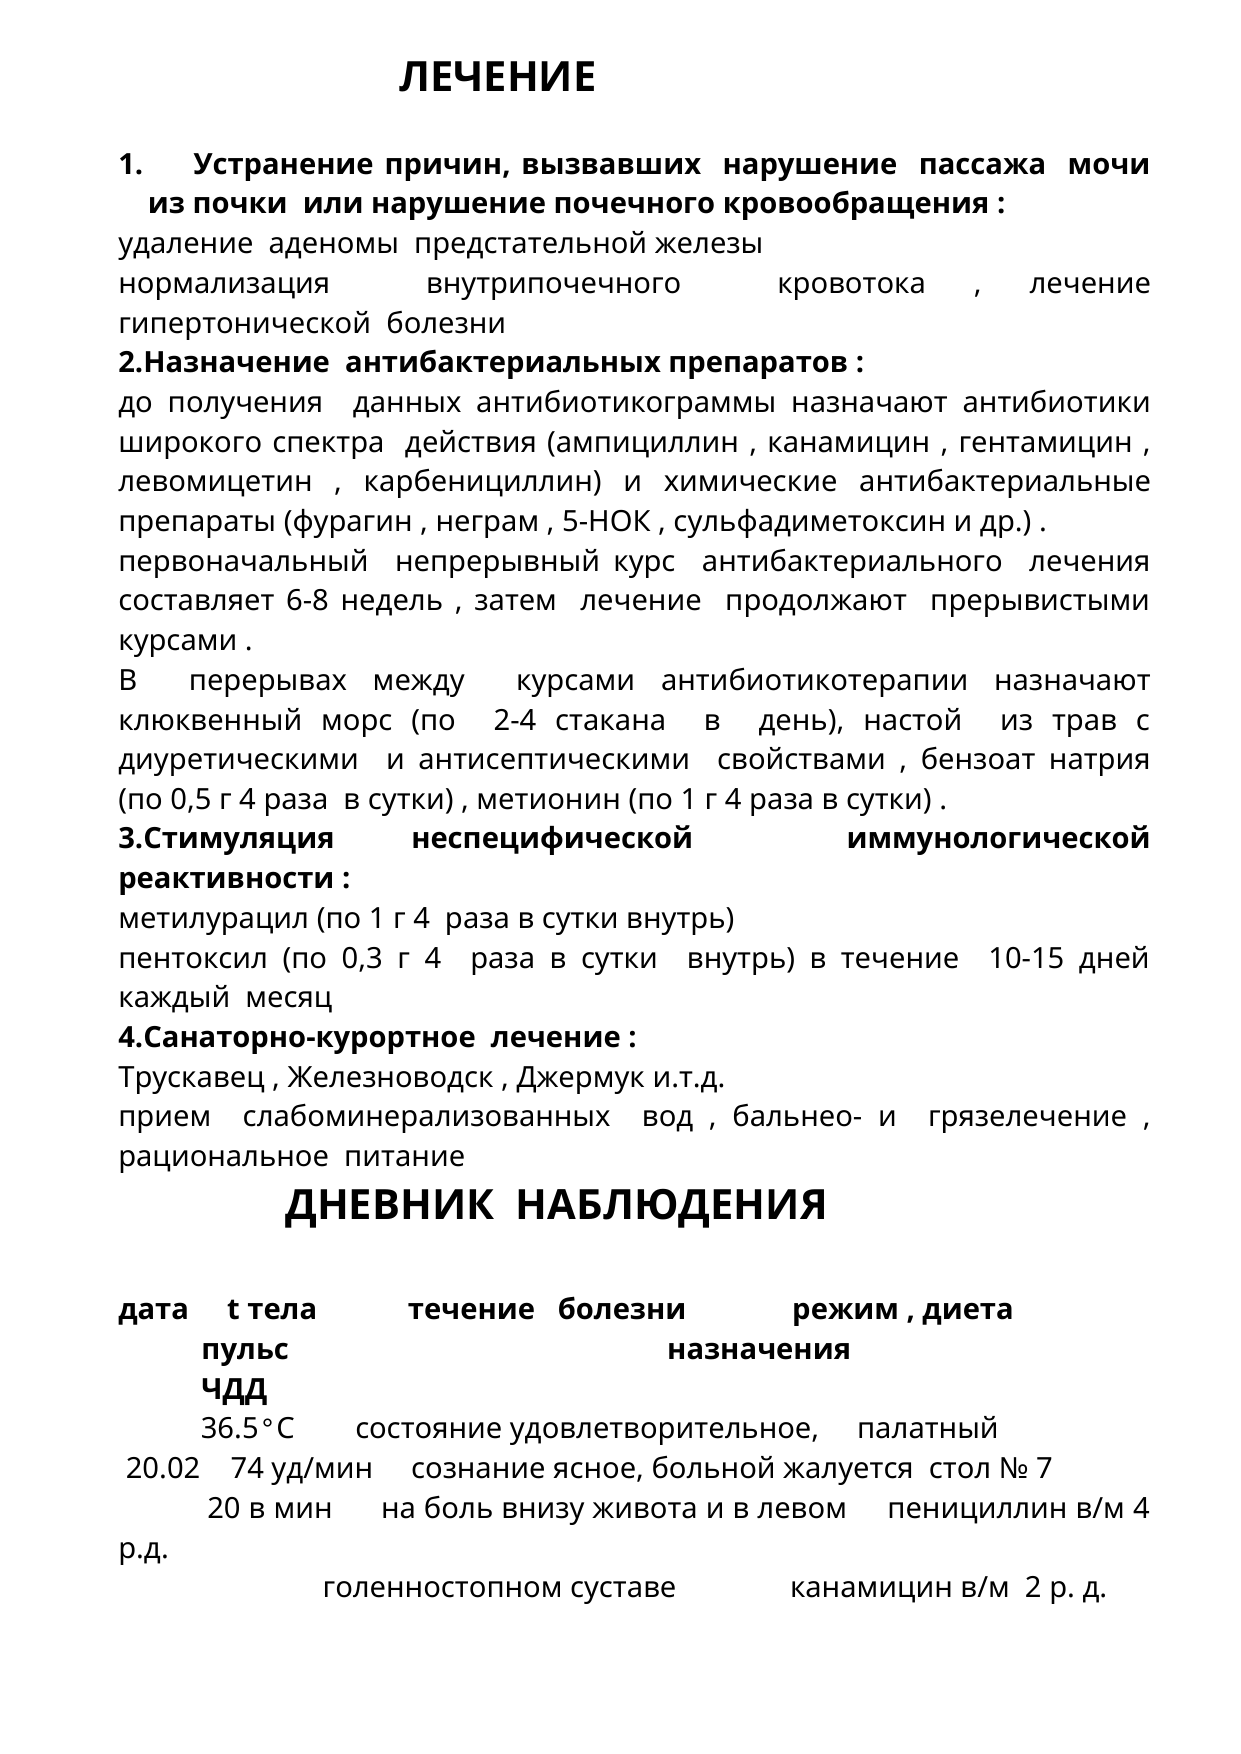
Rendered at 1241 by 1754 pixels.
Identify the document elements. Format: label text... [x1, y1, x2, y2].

text 20.02 74 уд/мин сознание ясное, больной жалуется стол № 7 [118, 1447, 1152, 1487]
list Устранение причин, вызвавших нарушение пассажа мочи из почки или нарушение почечного кровообращения : [118, 143, 1152, 222]
text ЧДД [118, 1368, 1152, 1408]
text пентоксил (по 0,3 г 4 раза в сутки внутрь) в течение 10-15 дней каждый месяц [118, 937, 1152, 1016]
text прием слабоминерализованных вод , бальнео- и грязелечение , рациональное питание [118, 1096, 1152, 1175]
text 3.Стимуляция неспецифической иммунологической реактивности : [118, 818, 1152, 897]
text Трускавец , Железноводск , Джермук и.т.д. [118, 1056, 1152, 1096]
text дата t тела течение болезни режим , диета [118, 1288, 1152, 1328]
text 20 в мин на боль внизу живота и в левом пенициллин в/м 4 р.д. [118, 1487, 1152, 1567]
text первоначальный непрерывный курс антибактериального лечения составляет 6-8 недель , затем лечение продолжают прерывистыми курсами . [118, 540, 1152, 659]
text ЛЕЧЕНИЕ [118, 47, 1152, 103]
text до получения данных антибиотикограммы назначают антибиотики широкого спектра действия (ампициллин , канамицин , гентамицин , левомицетин , карбенициллин) и химические антибактериальные препараты (фурагин , неграм , 5-НОК , сульфадиметоксин и др.) . [118, 381, 1152, 540]
text метилурацил (по 1 г 4 раза в сутки внутрь) [118, 897, 1152, 937]
text пульс назначения [118, 1328, 1152, 1368]
text голенностопном суставе канамицин в/м 2 р. д. [118, 1567, 1152, 1606]
text нормализация внутрипочечного кровотока , лечение гипертонической болезни [118, 262, 1152, 342]
text удаление аденомы предстательной железы [118, 222, 1152, 262]
text 2.Назначение антибактериальных препаратов : [118, 342, 1152, 381]
list 36.5С состояние удовлетворительное, палатный [193, 1408, 1152, 1447]
text ДНЕВНИК НАБЛЮДЕНИЯ [118, 1175, 1152, 1232]
text 4.Санаторно-курортное лечение : [118, 1016, 1152, 1056]
text В перерывах между курсами антибиотикотерапии назначают клюквенный морс (по 2-4 стакана в день), настой из трав с диуретическими и антисептическими свойствами , бензоат натрия (по 0,5 г 4 раза в сутки) , метионин (по 1 г 4 раза в сутки) . [118, 659, 1152, 818]
